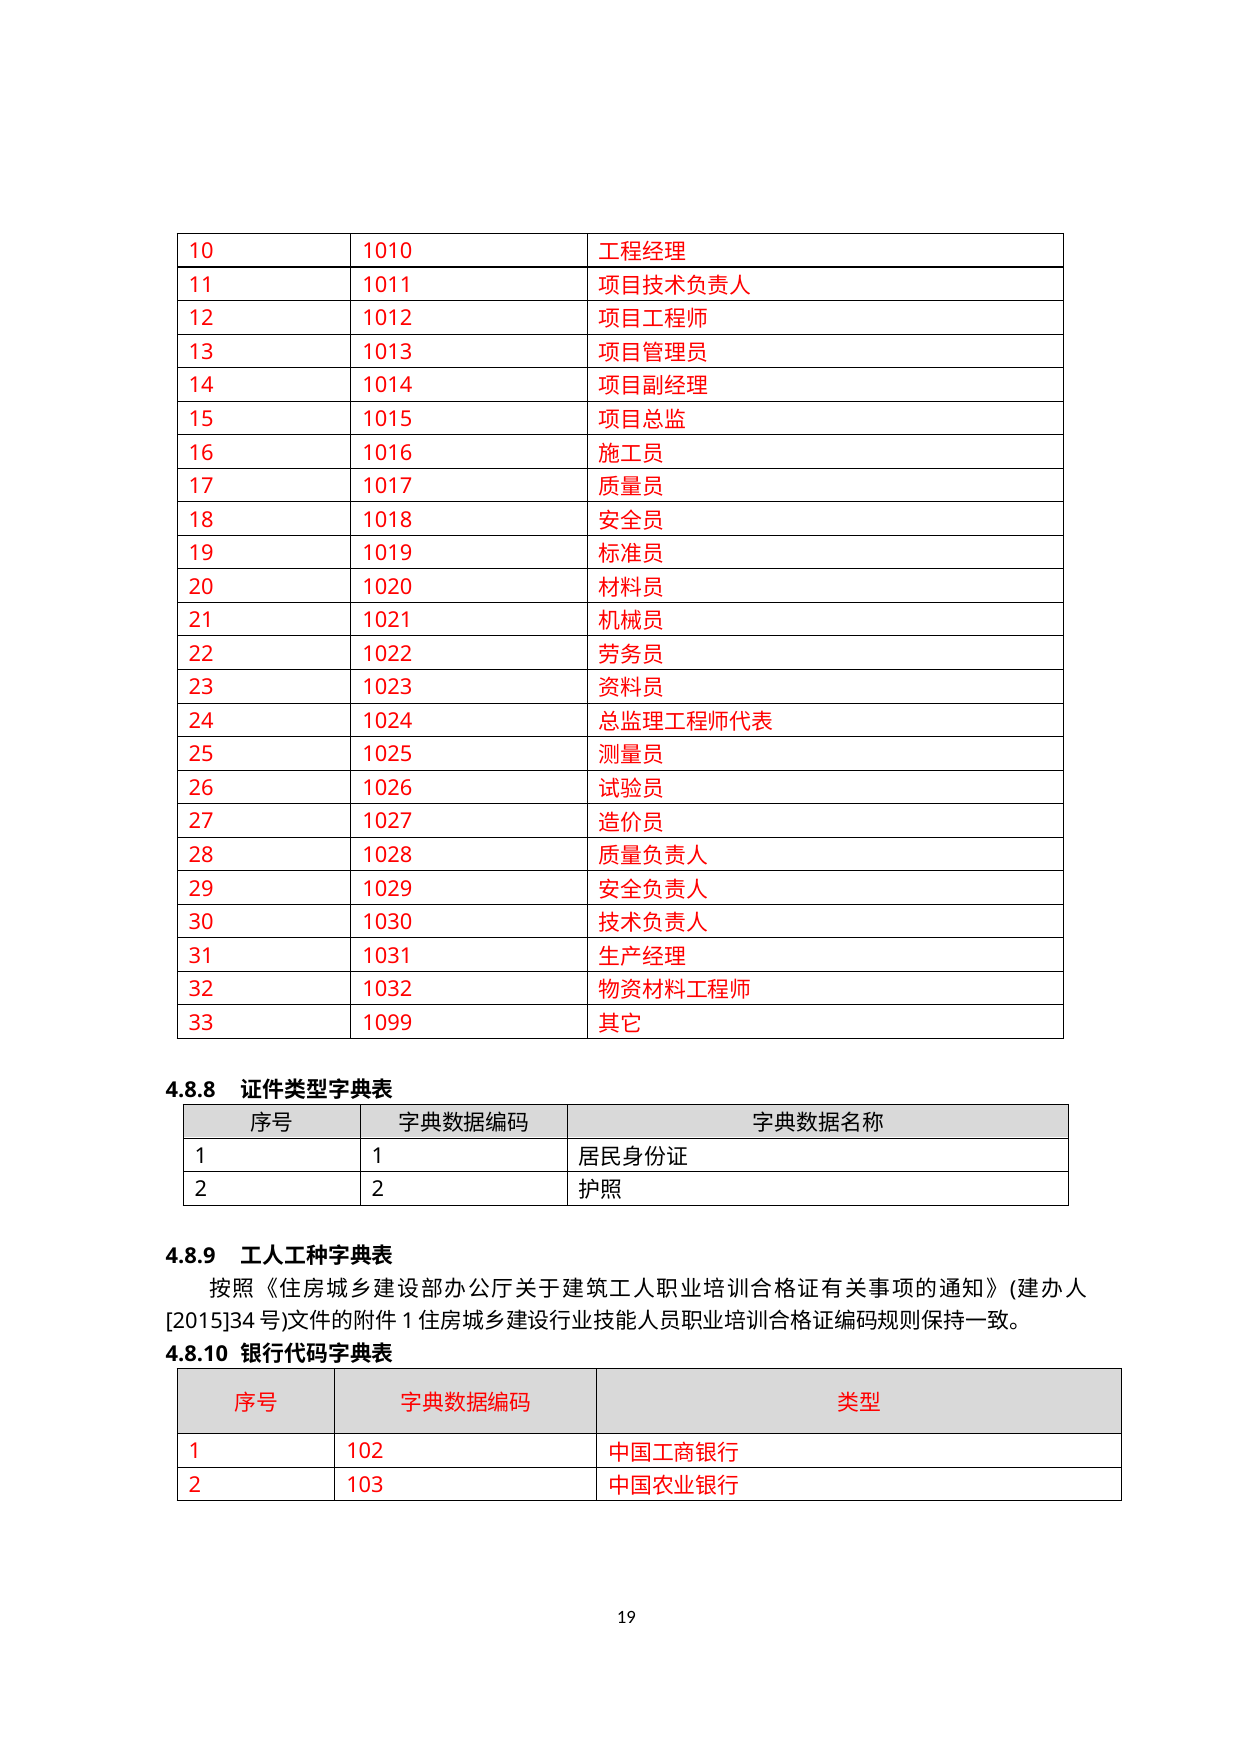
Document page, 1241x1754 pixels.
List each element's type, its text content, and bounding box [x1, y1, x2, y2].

table_cell 项目总监 [588, 402, 1063, 434]
table_cell 1012 [351, 301, 587, 333]
table_cell 19 [178, 536, 350, 568]
table_cell 安全负责人 [588, 871, 1063, 904]
table_cell 22 [178, 636, 350, 669]
table_cell 1029 [351, 871, 587, 904]
table_cell 1010 [351, 234, 587, 266]
text 按照《住房城乡建设部办公厅关于建筑工人职业培训合格证有关事项的通知》(建办人[2015]34号)文件的附件1住房城乡建设行业技能人员职业培训合格证编码规则保持一致。 [165, 1271, 1087, 1336]
table_cell 1032 [351, 972, 587, 1004]
table_cell 15 [178, 402, 350, 434]
table_cell 1028 [351, 838, 587, 870]
table_cell 10 [178, 234, 350, 266]
table_cell 32 [178, 972, 350, 1004]
table_cell 1014 [351, 368, 587, 401]
table_cell 项目副经理 [588, 368, 1063, 401]
table_cell 14 [178, 368, 350, 401]
table_cell 工程经理 [588, 234, 1063, 266]
subtitle 银行代码字典表 [165, 1336, 1087, 1368]
table_cell 1021 [351, 603, 587, 635]
table_cell 29 [178, 871, 350, 904]
table_cell 1015 [351, 402, 587, 434]
table_cell 材料员 [588, 569, 1063, 602]
table_cell 安全员 [588, 502, 1063, 535]
table_cell 31 [178, 938, 350, 971]
table_cell 1013 [351, 335, 587, 367]
table_cell 资料员 [588, 670, 1063, 702]
table_cell 护照 [568, 1172, 1068, 1204]
table_cell 1011 [351, 268, 587, 300]
table_cell 物资材料工程师 [588, 972, 1063, 1004]
table_cell 30 [178, 905, 350, 937]
table_cell 劳务员 [588, 636, 1063, 669]
table_cell 27 [178, 804, 350, 837]
table_cell 1099 [351, 1005, 587, 1038]
table_cell 中国农业银行 [597, 1468, 1121, 1500]
table_cell 16 [178, 435, 350, 468]
table_cell 1 [361, 1139, 567, 1171]
table_cell 技术负责人 [588, 905, 1063, 937]
table_header 字典数据编码 [335, 1369, 596, 1433]
table_header 字典数据名称 [568, 1105, 1068, 1137]
table_cell 24 [178, 704, 350, 736]
table_cell 11 [178, 268, 350, 300]
table_cell 1026 [351, 771, 587, 803]
table_cell 试验员 [588, 771, 1063, 803]
table_cell 1 [178, 1434, 334, 1467]
table_cell 居民身份证 [568, 1139, 1068, 1171]
table_cell 1 [184, 1139, 360, 1171]
table_cell 中国工商银行 [597, 1434, 1121, 1467]
table_cell 1030 [351, 905, 587, 937]
table_cell 26 [178, 771, 350, 803]
table_cell 测量员 [588, 737, 1063, 769]
table_header 序号 [184, 1105, 360, 1137]
table_cell 造价员 [588, 804, 1063, 837]
table_cell 17 [178, 469, 350, 501]
table_cell 33 [178, 1005, 350, 1038]
table_cell 其它 [588, 1005, 1063, 1038]
table_cell 1031 [351, 938, 587, 971]
table_cell 总监理工程师代表 [588, 704, 1063, 736]
table_cell 12 [178, 301, 350, 333]
subtitle 证件类型字典表 [165, 1071, 1087, 1104]
table_header 类型 [597, 1369, 1121, 1433]
table_cell 1020 [351, 569, 587, 602]
table_cell 1024 [351, 704, 587, 736]
table_cell 标准员 [588, 536, 1063, 568]
table_cell 2 [361, 1172, 567, 1204]
table_cell 2 [178, 1468, 334, 1500]
table_cell 20 [178, 569, 350, 602]
table_cell 23 [178, 670, 350, 702]
table_cell 机械员 [588, 603, 1063, 635]
table_cell 项目管理员 [588, 335, 1063, 367]
table_cell 1023 [351, 670, 587, 702]
table_header 序号 [178, 1369, 334, 1433]
table_cell 21 [178, 603, 350, 635]
table_cell 1018 [351, 502, 587, 535]
table_header 字典数据编码 [361, 1105, 567, 1137]
table_cell 28 [178, 838, 350, 870]
table_cell 1019 [351, 536, 587, 568]
table_cell 18 [178, 502, 350, 535]
table_cell 1027 [351, 804, 587, 837]
table_cell 13 [178, 335, 350, 367]
table_cell 质量员 [588, 469, 1063, 501]
table_cell 项目技术负责人 [588, 268, 1063, 300]
table_cell 生产经理 [588, 938, 1063, 971]
subtitle 工人工种字典表 [165, 1238, 1087, 1271]
table_cell 103 [335, 1468, 596, 1500]
table_cell 2 [184, 1172, 360, 1204]
table_cell 1017 [351, 469, 587, 501]
table_cell 25 [178, 737, 350, 769]
table_cell 1022 [351, 636, 587, 669]
table_cell 1016 [351, 435, 587, 468]
table_cell 102 [335, 1434, 596, 1467]
table_cell 质量负责人 [588, 838, 1063, 870]
table_cell 施工员 [588, 435, 1063, 468]
table_cell 项目工程师 [588, 301, 1063, 333]
table_cell 1025 [351, 737, 587, 769]
